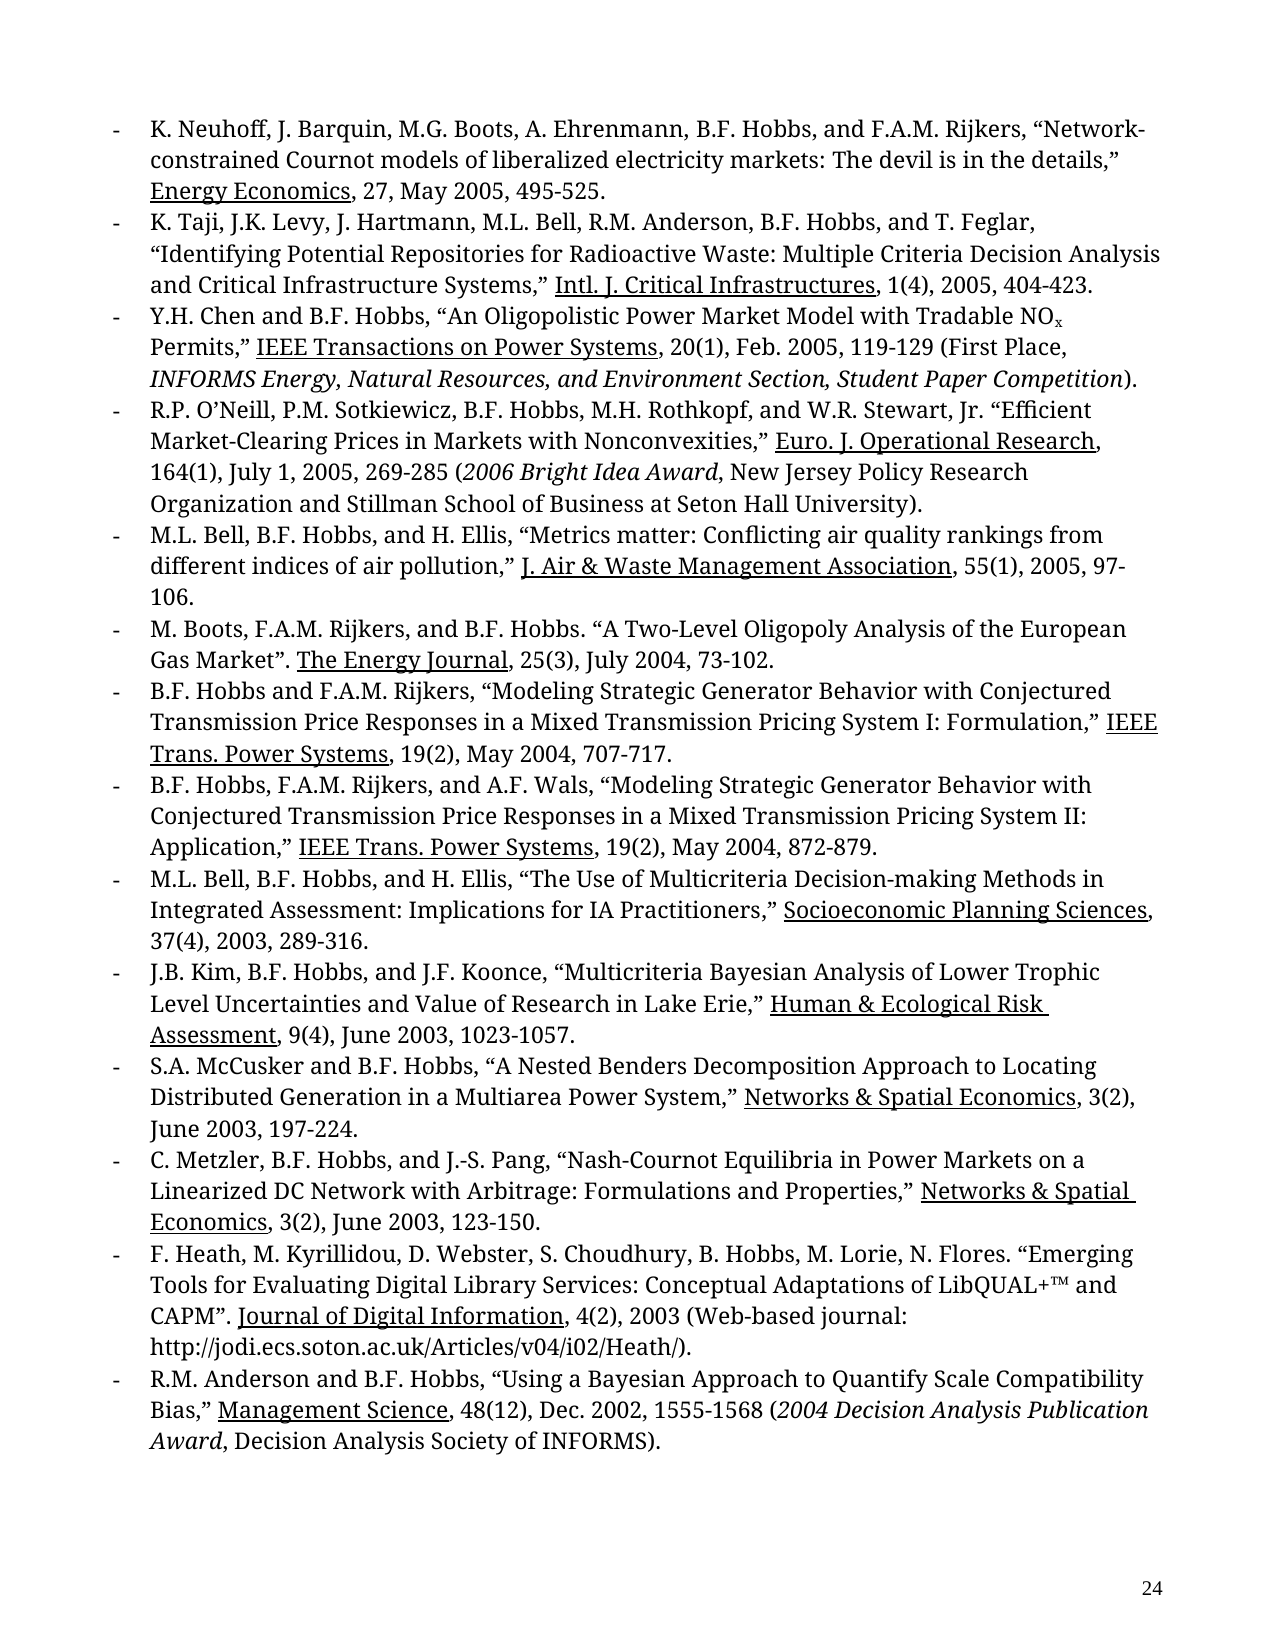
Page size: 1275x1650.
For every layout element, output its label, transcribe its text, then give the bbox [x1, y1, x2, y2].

list C. Metzler, B.F. Hobbs, and J.-S. Pang, “Nash-Cournot Equilibria in Power Markets on a Linearized DC Network with Arbitrage: Formulations and Properties,” Networks & Spatial Economics, 3(2), June 2003, 123-150. [112, 1144, 1162, 1237]
list M.L. Bell, B.F. Hobbs, and H. Ellis, “Metrics matter: Conflicting air quality rankings from different indices of air pollution,” J. Air & Waste Management Association, 55(1), 2005, 97-106. [112, 519, 1162, 612]
list S.A. McCusker and B.F. Hobbs, “A Nested Benders Decomposition Approach to Locating Distributed Generation in a Multiarea Power System,” Networks & Spatial Economics, 3(2), June 2003, 197-224. [112, 1050, 1162, 1144]
list R.P. O’Neill, P.M. Sotkiewicz, B.F. Hobbs, M.H. Rothkopf, and W.R. Stewart, Jr. “Efficient Market-Clearing Prices in Markets with Nonconvexities,” Euro. J. Operational Research, 164(1), July 1, 2005, 269-285 (2006 Bright Idea Award, New Jersey Policy Research Organization and Stillman School of Business at Seton Hall University). [112, 394, 1162, 519]
list B.F. Hobbs and F.A.M. Rijkers, “Modeling Strategic Generator Behavior with Conjectured Transmission Price Responses in a Mixed Transmission Pricing System I: Formulation,” IEEE Trans. Power Systems, 19(2), May 2004, 707-717. [112, 675, 1162, 769]
list Y.H. Chen and B.F. Hobbs, “An Oligopolistic Power Market Model with Tradable NOx Permits,” IEEE Transactions on Power Systems, 20(1), Feb. 2005, 119-129 (First Place, INFORMS Energy, Natural Resources, and Environment Section, Student Paper Competition). [112, 300, 1162, 394]
list F. Heath, M. Kyrillidou, D. Webster, S. Choudhury, B. Hobbs, M. Lorie, N. Flores. “Emerging Tools for Evaluating Digital Library Services: Conceptual Adaptations of LibQUAL+™ and CAPM”. Journal of Digital Information, 4(2), 2003 (Web-based journal: http://jodi.ecs.soton.ac.uk/Articles/v04/i02/Heath/). [112, 1237, 1162, 1362]
list R.M. Anderson and B.F. Hobbs, “Using a Bayesian Approach to Quantify Scale Compatibility Bias,” Management Science, 48(12), Dec. 2002, 1555-1568 (2004 Decision Analysis Publication Award, Decision Analysis Society of INFORMS). [112, 1362, 1162, 1456]
list B.F. Hobbs, F.A.M. Rijkers, and A.F. Wals, “Modeling Strategic Generator Behavior with Conjectured Transmission Price Responses in a Mixed Transmission Pricing System II: Application,” IEEE Trans. Power Systems, 19(2), May 2004, 872-879. [112, 769, 1162, 862]
list M. Boots, F.A.M. Rijkers, and B.F. Hobbs. “A Two-Level Oligopoly Analysis of the European Gas Market”. The Energy Journal, 25(3), July 2004, 73-102. [112, 612, 1162, 675]
list K. Neuhoff, J. Barquin, M.G. Boots, A. Ehrenmann, B.F. Hobbs, and F.A.M. Rijkers, “Network-constrained Cournot models of liberalized electricity markets: The devil is in the details,” Energy Economics, 27, May 2005, 495-525. [112, 112, 1162, 206]
list J.B. Kim, B.F. Hobbs, and J.F. Koonce, “Multicriteria Bayesian Analysis of Lower Trophic Level Uncertainties and Value of Research in Lake Erie,” Human & Ecological Risk Assessment, 9(4), June 2003, 1023-1057. [112, 956, 1162, 1050]
list K. Taji, J.K. Levy, J. Hartmann, M.L. Bell, R.M. Anderson, B.F. Hobbs, and T. Feglar, “Identifying Potential Repositories for Radioactive Waste: Multiple Criteria Decision Analysis and Critical Infrastructure Systems,” Intl. J. Critical Infrastructures, 1(4), 2005, 404-423. [112, 206, 1162, 300]
list M.L. Bell, B.F. Hobbs, and H. Ellis, “The Use of Multicriteria Decision-making Methods in Integrated Assessment: Implications for IA Practitioners,” Socioeconomic Planning Sciences, 37(4), 2003, 289-316. [112, 862, 1162, 956]
